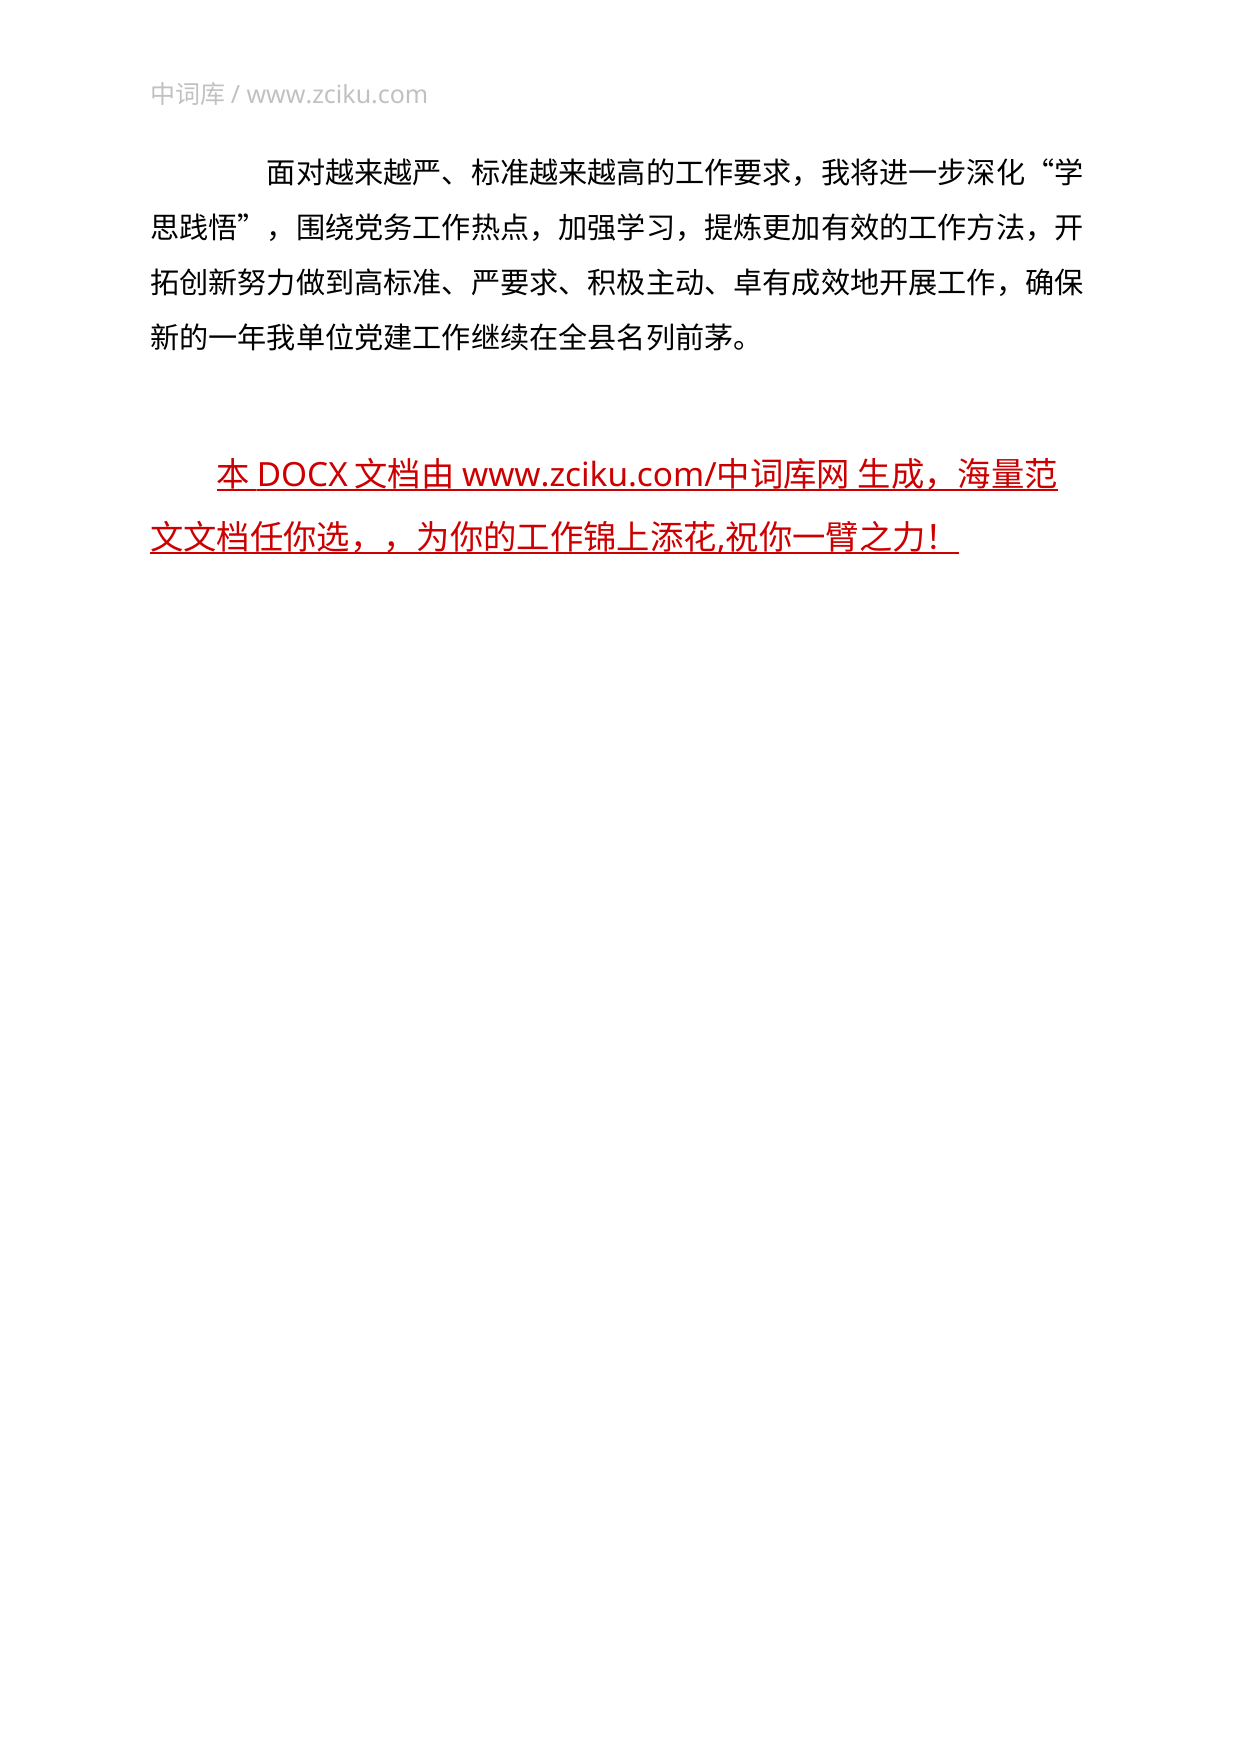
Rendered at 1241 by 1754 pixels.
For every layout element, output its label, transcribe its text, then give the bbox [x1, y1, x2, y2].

text 面对越来越严、标准越来越高的工作要求，我将进一步深化“学思践悟”，围绕党务工作热点，加强学习，提炼更加有效的工作方法，开拓创新努力做到高标准、严要求、积极主动、卓有成效地开展工作，确保新的一年我单位党建工作继续在全县名列前茅。 [150, 150, 1090, 357]
text 本DOCX文档由 www.zciku.com/中词库网 生成，海量范文文档任你选，，为你的工作锦上添花,祝你一臂之力！ [150, 448, 1090, 559]
